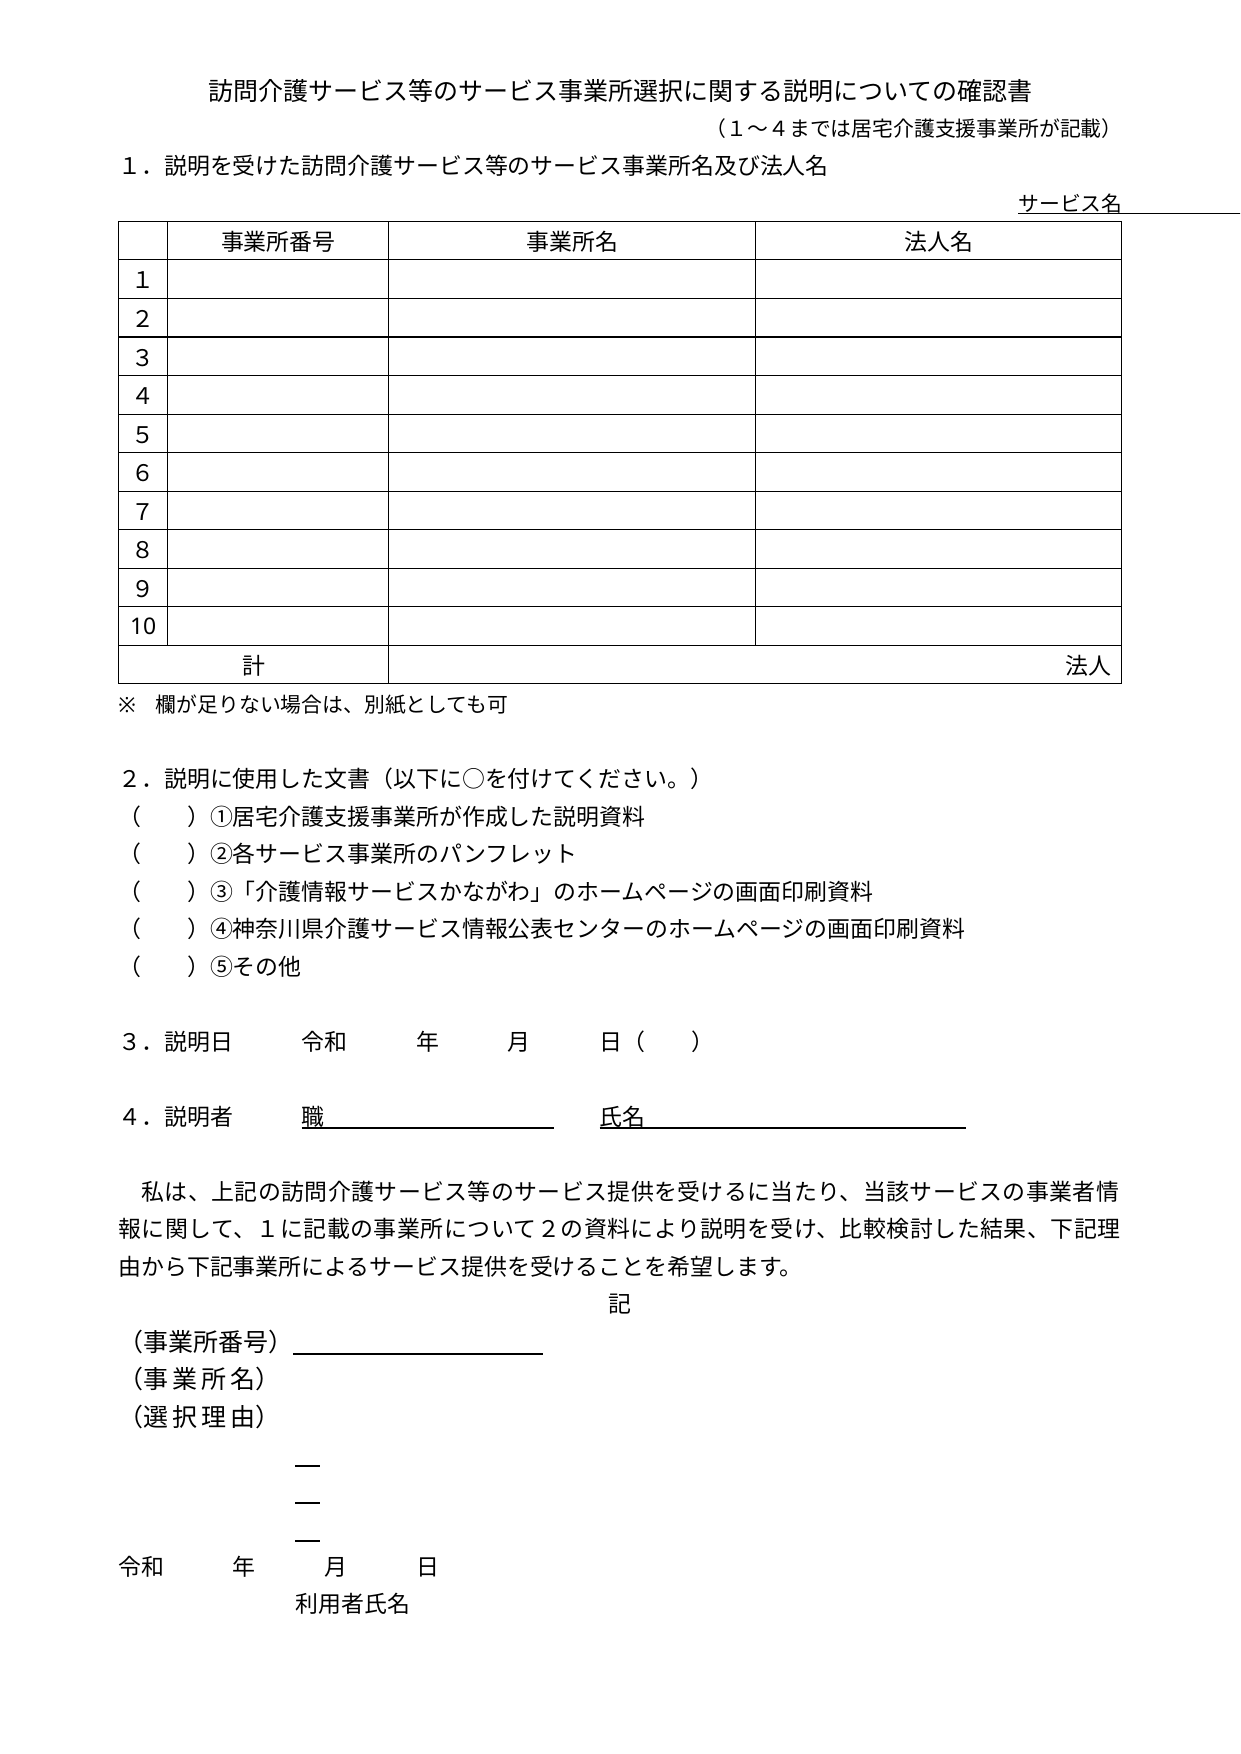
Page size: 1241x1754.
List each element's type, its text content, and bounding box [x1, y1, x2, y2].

text （ ）④神奈川県介護サービス情報公表センターのホームページの画面印刷資料 [118, 909, 1122, 947]
table_cell 計 [119, 646, 388, 683]
table_cell [389, 492, 755, 529]
table_cell [756, 530, 1121, 568]
table_cell [389, 299, 755, 336]
table_cell [756, 338, 1121, 375]
table_cell [756, 453, 1121, 491]
text （事業所番号） [118, 1322, 1122, 1359]
table_cell [168, 338, 388, 375]
table_cell [389, 530, 755, 568]
table_cell 法人 [389, 646, 1121, 683]
text （ ）②各サービス事業所のパンフレット [118, 834, 1122, 872]
text 令和 年 月 日 [118, 1547, 1122, 1584]
table_cell [168, 607, 388, 645]
table_cell ６ [119, 453, 167, 491]
text １．説明を受けた訪問介護サービス等のサービス事業所名及び法人名 [118, 146, 1122, 183]
table_header 法人名 [756, 222, 1121, 259]
text ４．説明者 職 氏名 [118, 1097, 1122, 1134]
table_cell [168, 492, 388, 529]
text （事業所名） [118, 1359, 1122, 1397]
text 訪問介護サービス等のサービス事業所選択に関する説明についての確認書 [118, 71, 1122, 108]
table_cell ４ [119, 376, 167, 413]
table_cell [389, 607, 755, 645]
table_cell １ [119, 260, 167, 298]
text ２．説明に使用した文書（以下に○を付けてください。） [118, 759, 1122, 797]
table_cell [756, 260, 1121, 298]
text （ ）⑤その他 [118, 947, 1122, 984]
table_cell [756, 376, 1121, 413]
table_cell [168, 530, 388, 568]
text （ ）①居宅介護支援事業所が作成した説明資料 [118, 797, 1122, 834]
list 欄が足りない場合は、別紙としても可 [118, 684, 1122, 722]
table_cell ７ [119, 492, 167, 529]
table_cell [389, 415, 755, 452]
table_cell ２ [119, 299, 167, 336]
table_cell [168, 415, 388, 452]
table_cell [756, 415, 1121, 452]
table_cell ３ [119, 338, 167, 375]
text サービス名 [118, 183, 1122, 221]
text （選択理由） [118, 1397, 1122, 1434]
table_header [119, 222, 167, 259]
table_cell [756, 492, 1121, 529]
table_cell [168, 299, 388, 336]
text 利用者氏名 [295, 1584, 1122, 1622]
text 記 [118, 1284, 1122, 1322]
table_cell [389, 338, 755, 375]
table_cell [168, 376, 388, 413]
table_cell [389, 260, 755, 298]
table_cell [389, 376, 755, 413]
table_cell [389, 453, 755, 491]
table_cell [756, 569, 1121, 606]
text 私は、上記の訪問介護サービス等のサービス提供を受けるに当たり、当該サービスの事業者情報に関して、１に記載の事業所について２の資料により説明を受け、比較検討した結果、下記理由から下記事業所によるサービス提供を受けることを希望します。 [118, 1172, 1122, 1284]
table_cell [389, 569, 755, 606]
table_header 事業所名 [389, 222, 755, 259]
text （ ）③「介護情報サービスかながわ」のホームページの画面印刷資料 [118, 872, 1122, 909]
table_cell [756, 299, 1121, 336]
table_cell ５ [119, 415, 167, 452]
table_cell [168, 569, 388, 606]
table_cell [168, 260, 388, 298]
table_cell 10 [119, 607, 167, 645]
text （１～４までは居宅介護支援事業所が記載） [118, 108, 1122, 146]
table_cell [756, 607, 1121, 645]
table_cell ８ [119, 530, 167, 568]
table_header 事業所番号 [168, 222, 388, 259]
table_cell [168, 453, 388, 491]
table_cell ９ [119, 569, 167, 606]
text ３．説明日 令和 年 月 日（ ） [118, 1022, 1122, 1059]
